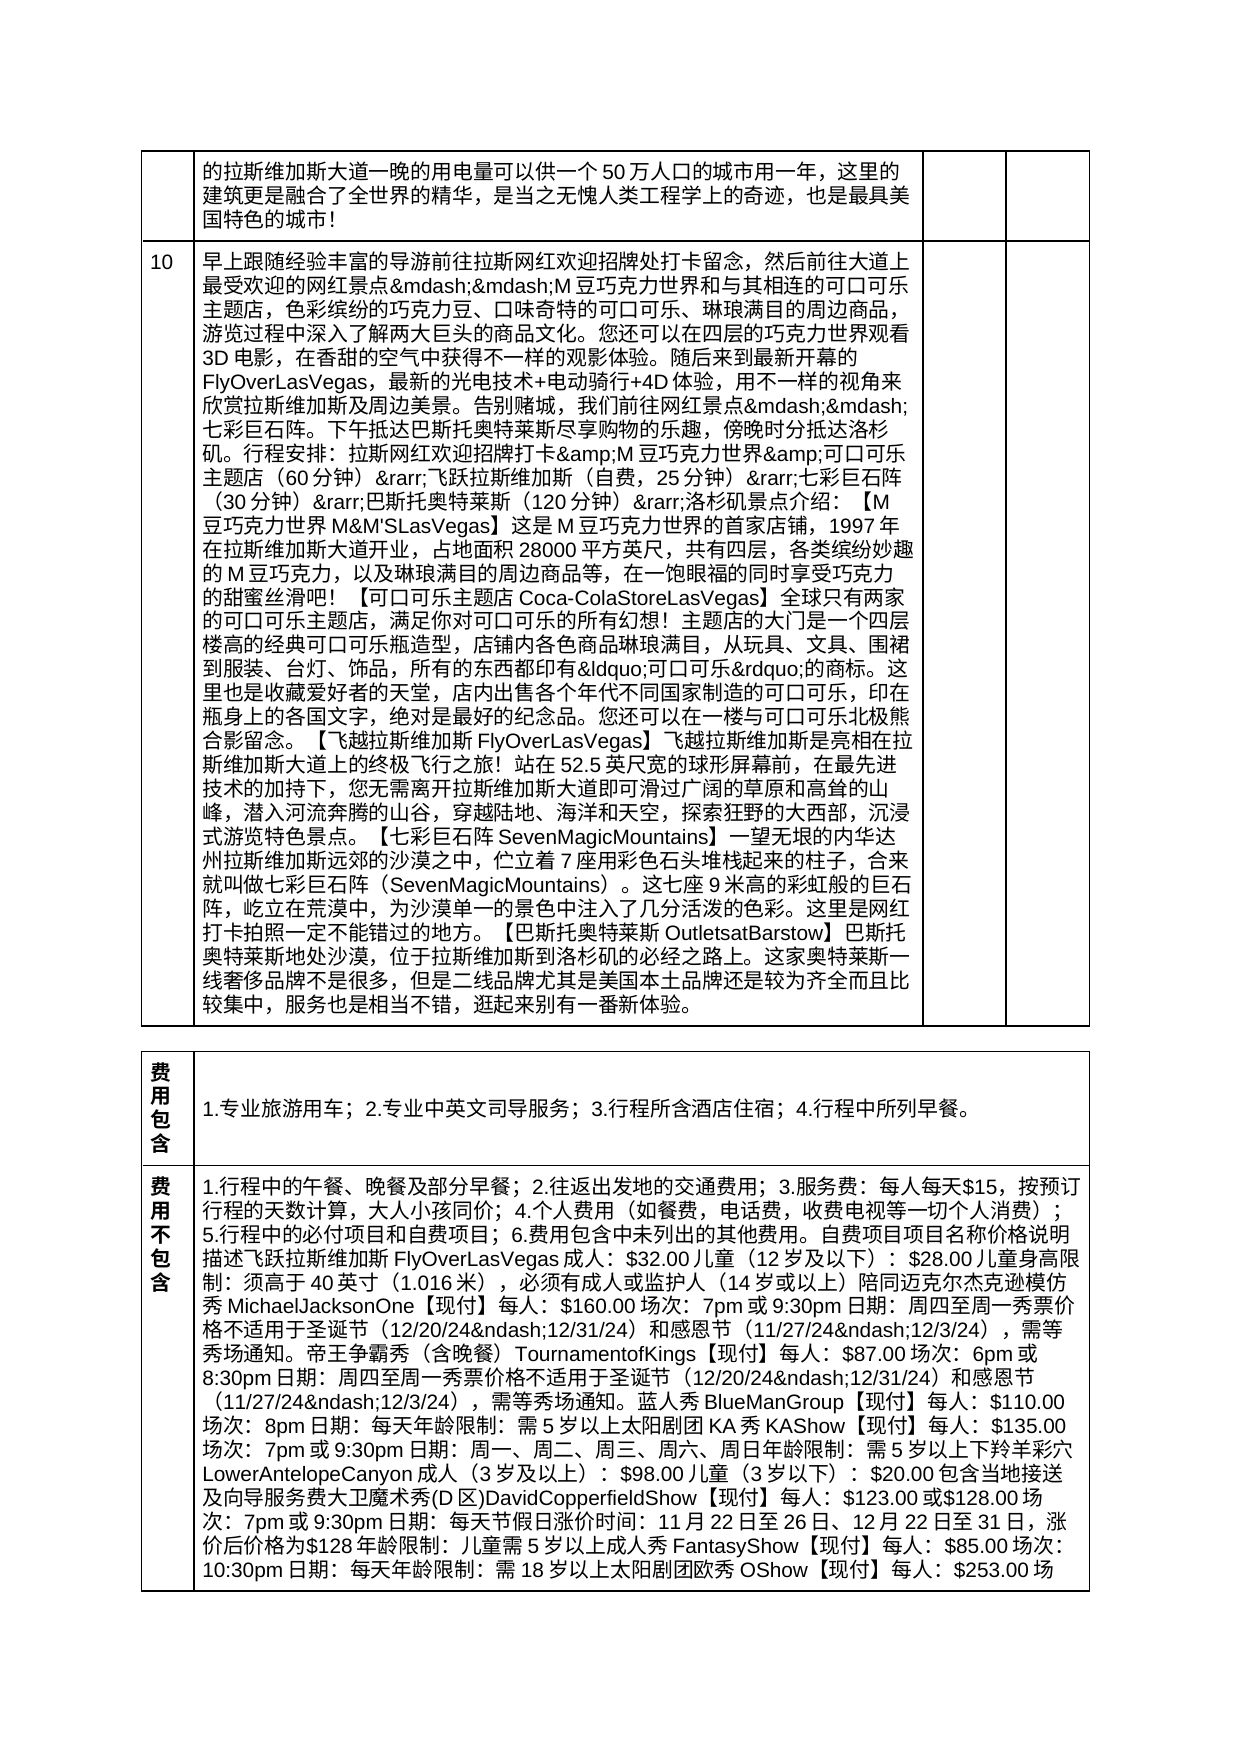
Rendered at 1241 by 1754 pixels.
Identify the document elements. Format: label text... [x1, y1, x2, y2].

table_cell [924, 152, 1005, 240]
table_cell [924, 242, 1005, 1025]
table_cell [1007, 242, 1089, 1025]
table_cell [195, 152, 922, 240]
table_cell [1007, 152, 1089, 240]
table_cell 早上跟随经验丰富的导游前往拉斯网红欢迎招牌处打卡留念，然后前往大道上最受欢迎的网红景点&mdash;&mdash;M豆巧克力世界和与其相连的可口可乐主题店，色彩缤纷的巧克力豆、口味奇特的可口可乐、琳琅满目的周边商品，游览过程中深入了解两大巨头的商品文化。您还可以在四层的巧克力世界观看3D电影，在香甜的空气中获得不一样的观影体验。随后来到最新开幕的FlyOverLasVegas，最新的光电技术+电动骑行+4D体验，用不一样的视角来欣赏拉斯维加斯及周边美景。告别赌城，我们前往网红景点&mdash;&mdash;七彩巨石阵。下午抵达巴斯托奥特莱斯尽享购物的乐趣，傍晚时分抵达洛杉矶。行程安排：拉斯网红欢迎招牌打卡&amp;M豆巧克力世界&amp;可口可乐主题店（60分钟）&rarr;飞跃拉斯维加斯（自费，25分钟）&rarr;七彩巨石阵（30分钟）&rarr;巴斯托奥特莱斯（120分钟）&rarr;洛杉矶景点介绍：【M豆巧克力世界M&M'SLasVegas】这是M豆巧克力世界的首家店铺，1997年在拉斯维加斯大道开业，占地面积28000平方英尺，共有四层，各类缤纷妙趣的M豆巧克力，以及琳琅满目的周边商品等，在一饱眼福的同时享受巧克力的甜蜜丝滑吧！【可口可乐主题店Coca-ColaStoreLasVegas】全球只有两家的可口可乐主题店，满足你对可口可乐的所有幻想！主题店的大门是一个四层楼高的经典可口可乐瓶造型，店铺内各色商品琳琅满目，从玩具、文具、围裙到服装、台灯、饰品，所有的东西都印有&ldquo;可口可乐&rdquo;的商标。这里也是收藏爱好者的天堂，店内出售各个年代不同国家制造的可口可乐，印在瓶身上的各国文字，绝对是最好的纪念品。您还可以在一楼与可口可乐北极熊合影留念。【飞越拉斯维加斯FlyOverLasVegas】飞越拉斯维加斯是亮相在拉斯维加斯大道上的终极飞行之旅！站在52.5英尺宽的球形屏幕前，在最先进技术的加持下，您无需离开拉斯维加斯大道即可滑过广阔的草原和高耸的山峰，潜入河流奔腾的山谷，穿越陆地、海洋和天空，探索狂野的大西部，沉浸式游览特色景点。【七彩巨石阵SevenMagicMountains】一望无垠的内华达州拉斯维加斯远郊的沙漠之中，伫立着7座用彩色石头堆栈起来的柱子，合来就叫做七彩巨石阵（SevenMagicMountains）。这七座9米高的彩虹般的巨石阵，屹立在荒漠中，为沙漠单一的景色中注入了几分活泼的色彩。这里是网红打卡拍照一定不能错过的地方。【巴斯托奥特莱斯OutletsatBarstow】巴斯托奥特莱斯地处沙漠，位于拉斯维加斯到洛杉矶的必经之路上。这家奥特莱斯一线奢侈品牌不是很多，但是二线品牌尤其是美国本土品牌还是较为齐全而且比较集中，服务也是相当不错，逛起来别有一番新体验。 [195, 242, 922, 1025]
table_cell 费用不包含 [142, 1166, 193, 1590]
table_header 费用包含 [142, 1052, 193, 1164]
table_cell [195, 1166, 1089, 1590]
table_cell 9 [142, 152, 193, 240]
table_header 1.专业旅游用车；2.专业中英文司导服务；3.行程所含酒店住宿；4.行程中所列早餐。 [195, 1052, 1089, 1164]
table_cell 10 [142, 241, 193, 1025]
